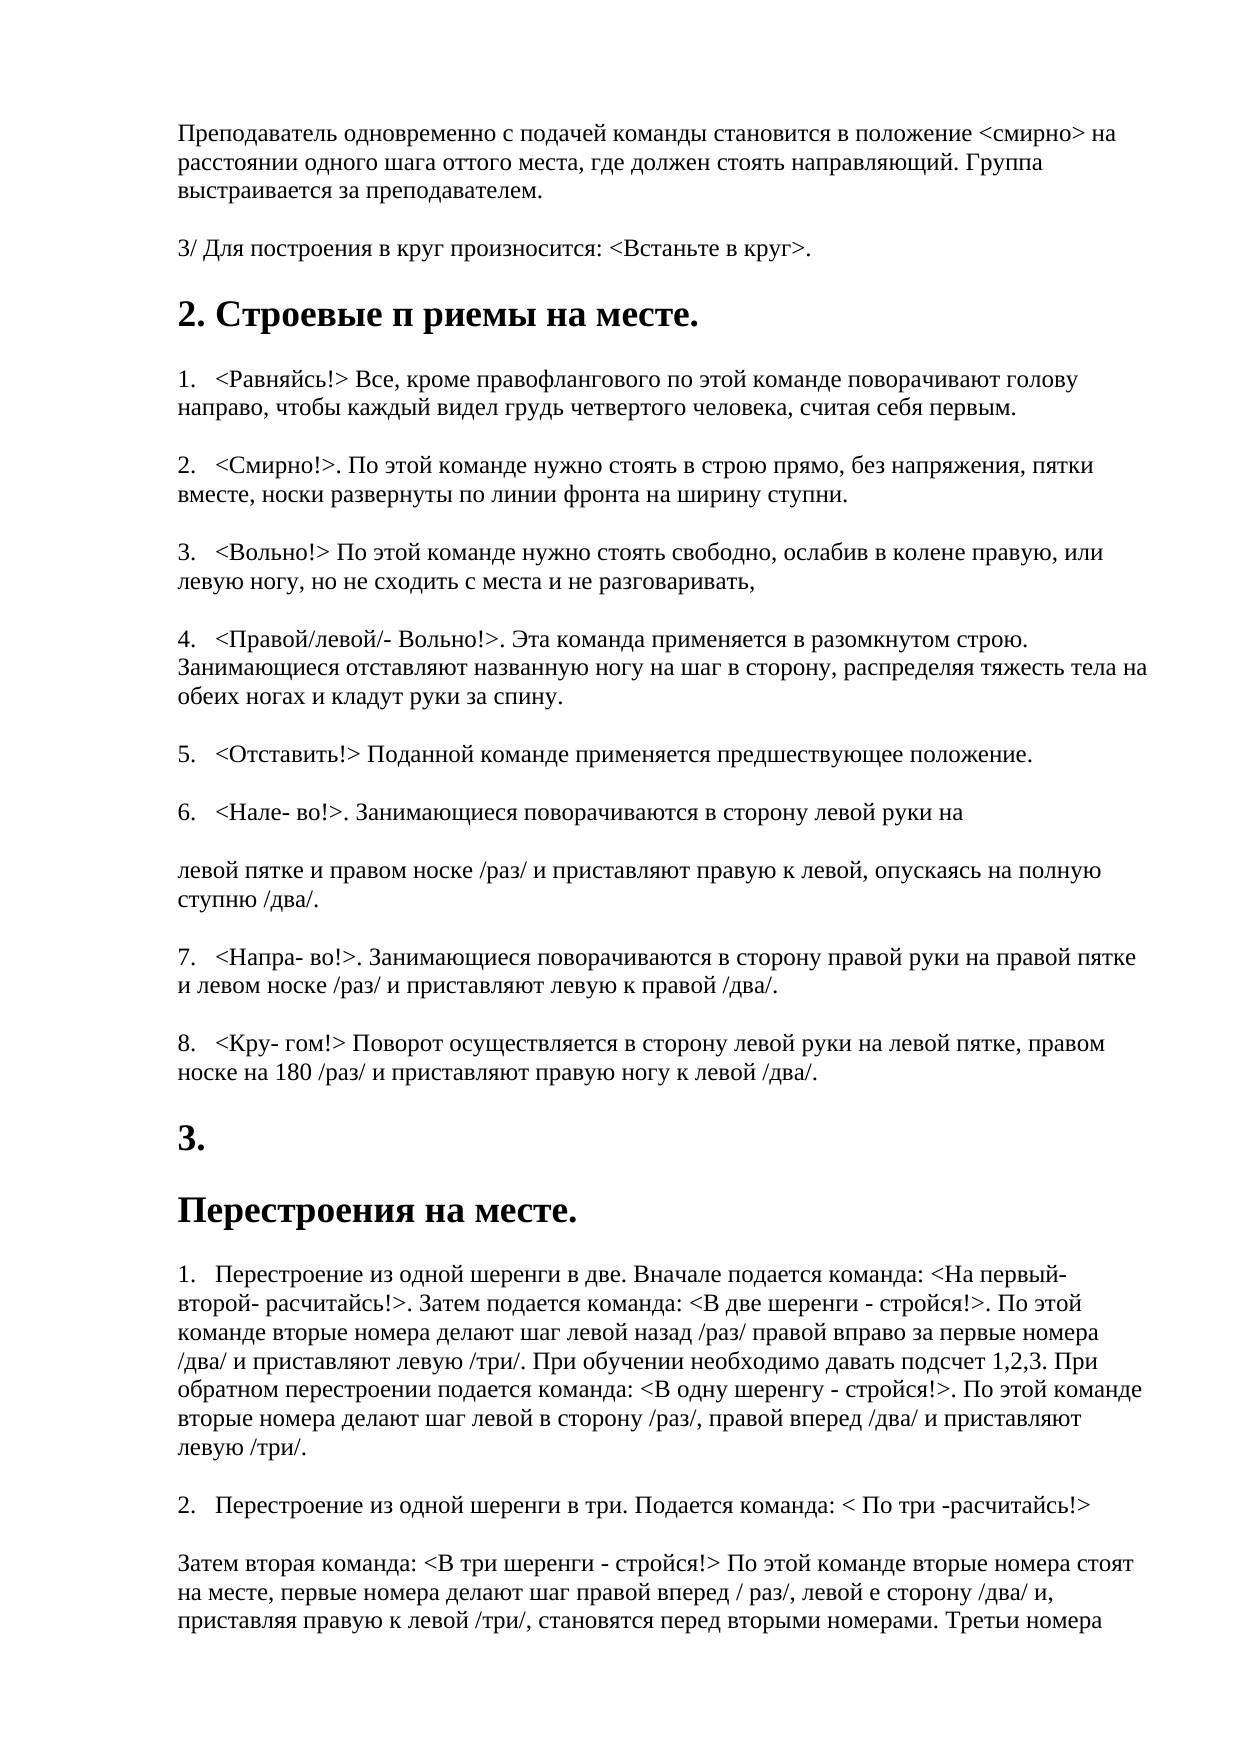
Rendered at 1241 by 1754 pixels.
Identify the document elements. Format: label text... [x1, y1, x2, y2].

text Преподаватель одновременно с подачей команды становится в положение <смирно> на расстоянии одного шага оттого места, где должен стоять направляющий. Группа выстраивается за преподавателем. [177, 118, 1152, 204]
text 5. <Отставить!> Поданной команде применяется предшествующее положение. [177, 739, 1152, 768]
text 2. <Смирно!>. По этой команде нужно стоять в строю прямо, без напряжения, пятки вместе, носки развернуты по линии фронта на ширину ступни. [177, 450, 1152, 508]
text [177, 1548, 1152, 1634]
text левой пятке и правом носке /раз/ и приставляют правую к левой, опускаясь на полную ступню /два/. [177, 855, 1152, 912]
text 1. Перестроение из одной шеренги в две. Вначале подается команда: <На первый- второй- расчитайсь!>. Затем подается команда: <В две шеренги - стройся!>. По этой команде вторые номера делают шаг левой назад /раз/ правой вправо за первые номера /два/ и приставляют левую /три/. При обучении необходимо давать подсчет 1,2,3. При обратном перестроении подается команда: <В одну шеренгу - стройся!>. По этой команде вторые номера делают шаг левой в сторону /раз/, правой вперед /два/ и приставляют левую /три/. [177, 1259, 1152, 1461]
text 4. <Правой/левой/- Вольно!>. Эта команда применяется в разомкнутом строю. Занимающиеся отставляют названную ногу на шаг в сторону, распределяя тяжесть тела на обеих ногах и кладут руки за спину. [177, 624, 1152, 710]
text 2. Перестроение из одной шеренги в три. Подается команда: < По три -расчитайсь!> [177, 1490, 1152, 1519]
text 7. <Напра- во!>. Занимающиеся поворачиваются в сторону правой руки на правой пятке и левом носке /раз/ и приставляют левую к правой /два/. [177, 942, 1152, 999]
text 6. <Нале- во!>. Занимающиеся поворачиваются в сторону левой руки на [177, 797, 1152, 826]
text 1. <Равняйсь!> Все, кроме правофлангового по этой команде поворачивают голову направо, чтобы каждый видел грудь четвертого человека, считая себя первым. [177, 364, 1152, 421]
text 3. <Вольно!> По этой команде нужно стоять свободно, ослабив в колене правую, или левую ногу, но не сходить с места и не разговаривать, [177, 537, 1152, 594]
text 3. [177, 1115, 1152, 1158]
text 8. <Кру- гом!> Поворот осуществляется в сторону левой руки на левой пятке, правом носке на 180 /раз/ и приставляют правую ногу к левой /два/. [177, 1028, 1152, 1086]
text Перестроения на месте. [177, 1187, 1152, 1230]
text 3/ Для построения в круг произносится: <Встаньте в круг>. [177, 233, 1152, 262]
text 2. Строевые п риемы на месте. [177, 291, 1152, 334]
